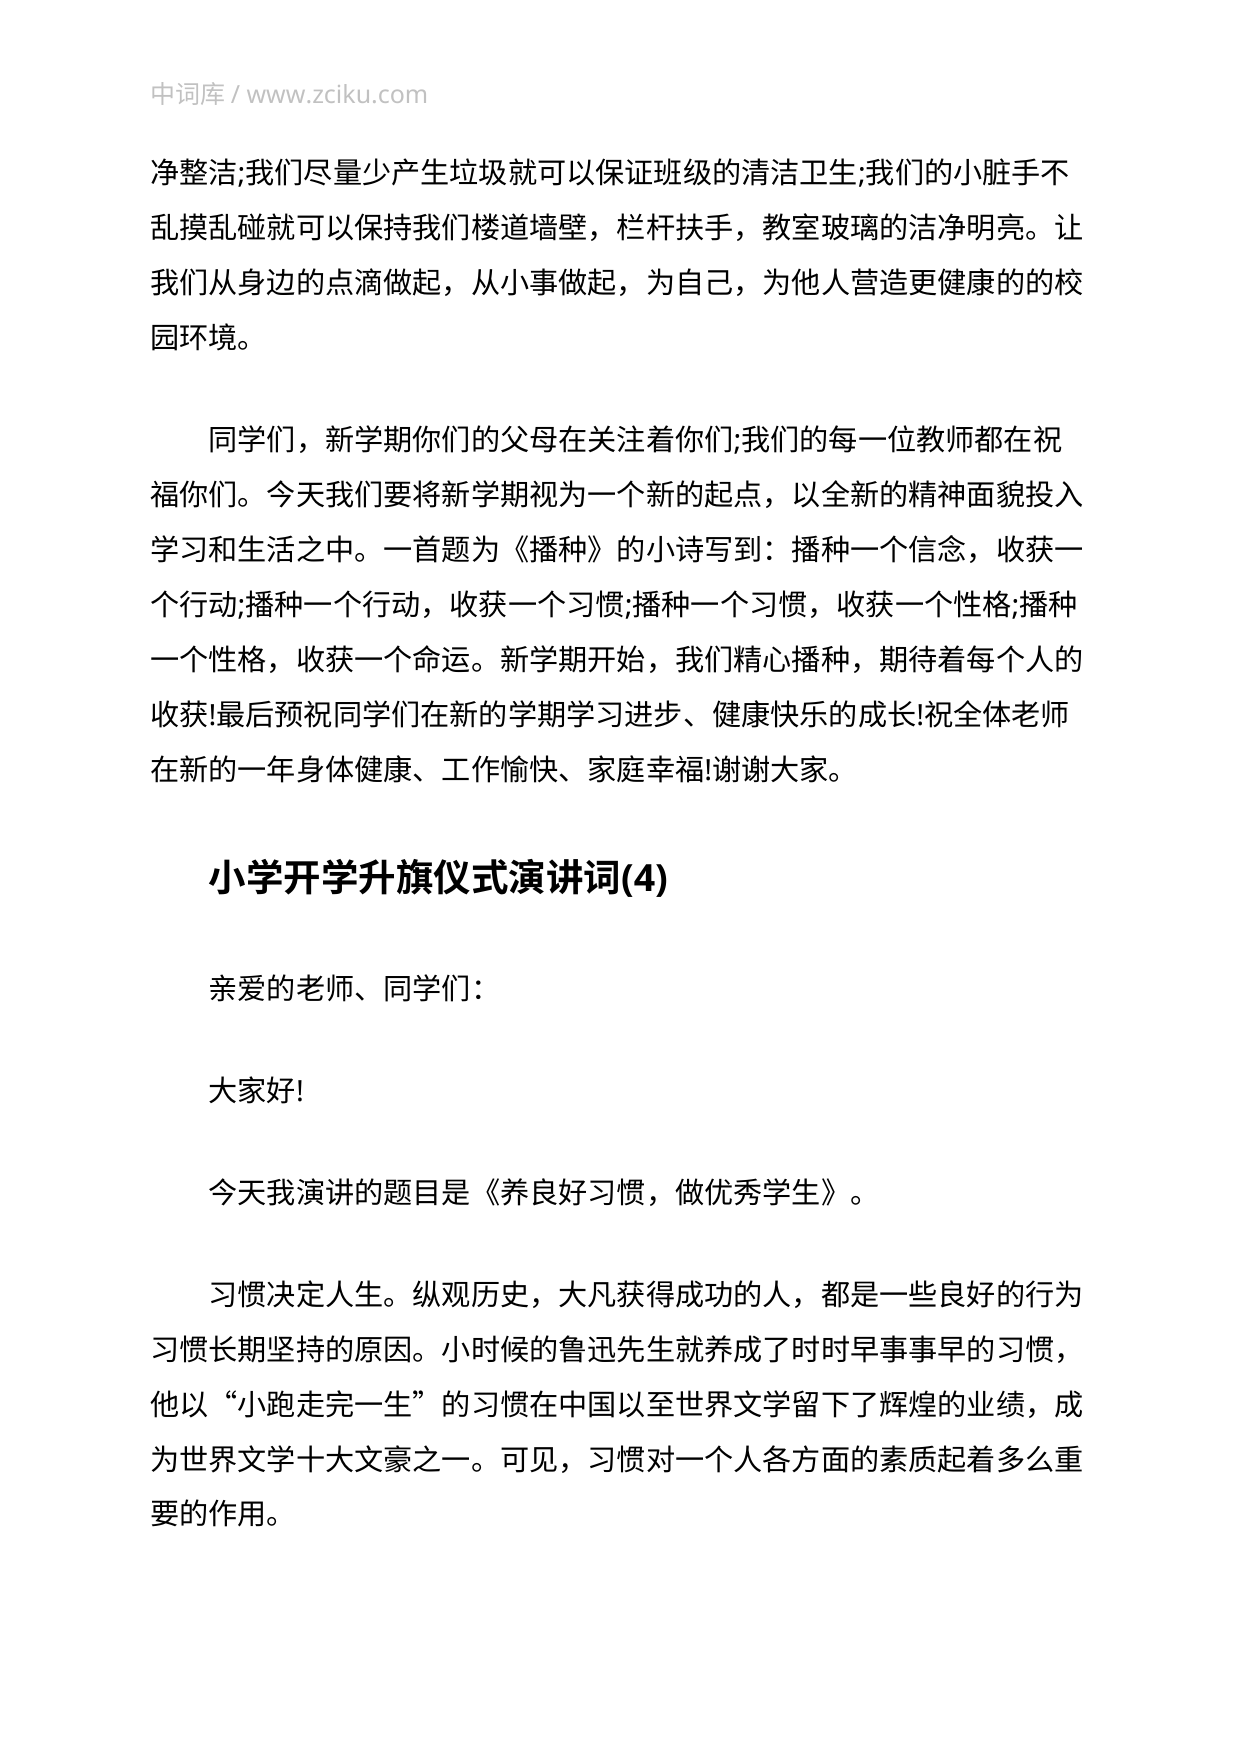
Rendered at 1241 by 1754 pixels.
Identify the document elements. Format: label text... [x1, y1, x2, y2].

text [150, 150, 1090, 357]
text 亲爱的老师、同学们： [150, 966, 1090, 1008]
text 今天我演讲的题目是《养良好习惯，做优秀学生》。 [150, 1169, 1090, 1212]
text 大家好! [150, 1068, 1090, 1110]
text 小学开学升旗仪式演讲词(4) [150, 848, 1090, 903]
text 习惯决定人生。纵观历史，大凡获得成功的人，都是一些良好的行为习惯长期坚持的原因。小时候的鲁迅先生就养成了时时早事事早的习惯，他以“小跑走完一生”的习惯在中国以至世界文学留下了辉煌的业绩，成为世界文学十大文豪之一。可见，习惯对一个人各方面的素质起着多么重要的作用。 [150, 1271, 1090, 1533]
text 同学们，新学期你们的父母在关注着你们;我们的每一位教师都在祝福你们。今天我们要将新学期视为一个新的起点，以全新的精神面貌投入学习和生活之中。一首题为《播种》的小诗写到：播种一个信念，收获一个行动;播种一个行动，收获一个习惯;播种一个习惯，收获一个性格;播种一个性格，收获一个命运。新学期开始，我们精心播种，期待着每个人的收获!最后预祝同学们在新的学期学习进步、健康快乐的成长!祝全体老师在新的一年身体健康、工作愉快、家庭幸福!谢谢大家。 [150, 417, 1090, 789]
